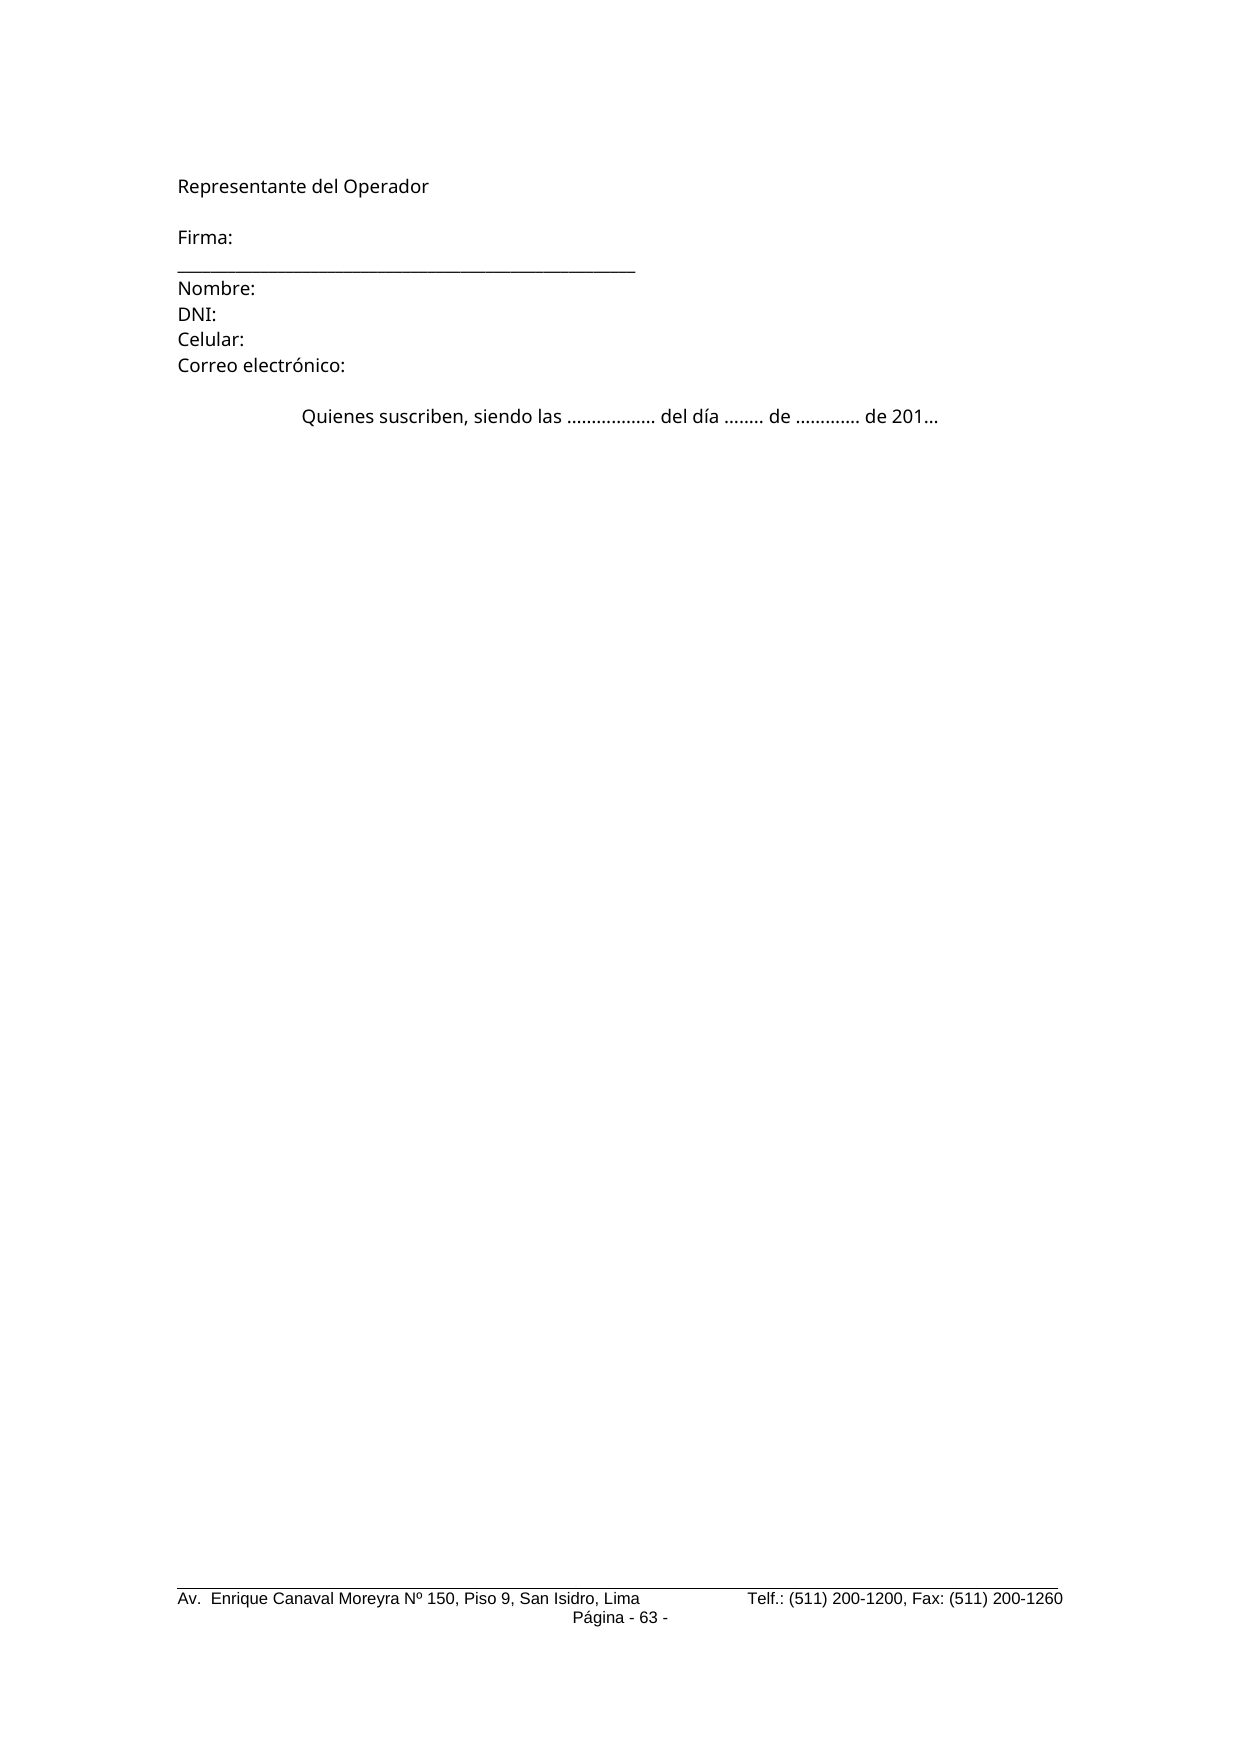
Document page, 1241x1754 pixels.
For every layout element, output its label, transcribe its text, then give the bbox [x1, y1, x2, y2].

text Quienes suscriben, siendo las ……………… del día …….. de …………. de 201… [177, 403, 1063, 428]
text Correo electrónico: [177, 352, 1063, 377]
text Celular: [177, 326, 1063, 352]
text _______________________________________________________ [177, 250, 1063, 275]
text Firma: [177, 224, 1063, 250]
text DNI: [177, 301, 1063, 326]
text Representante del Operador [177, 173, 1063, 199]
text Nombre: [177, 275, 1063, 301]
